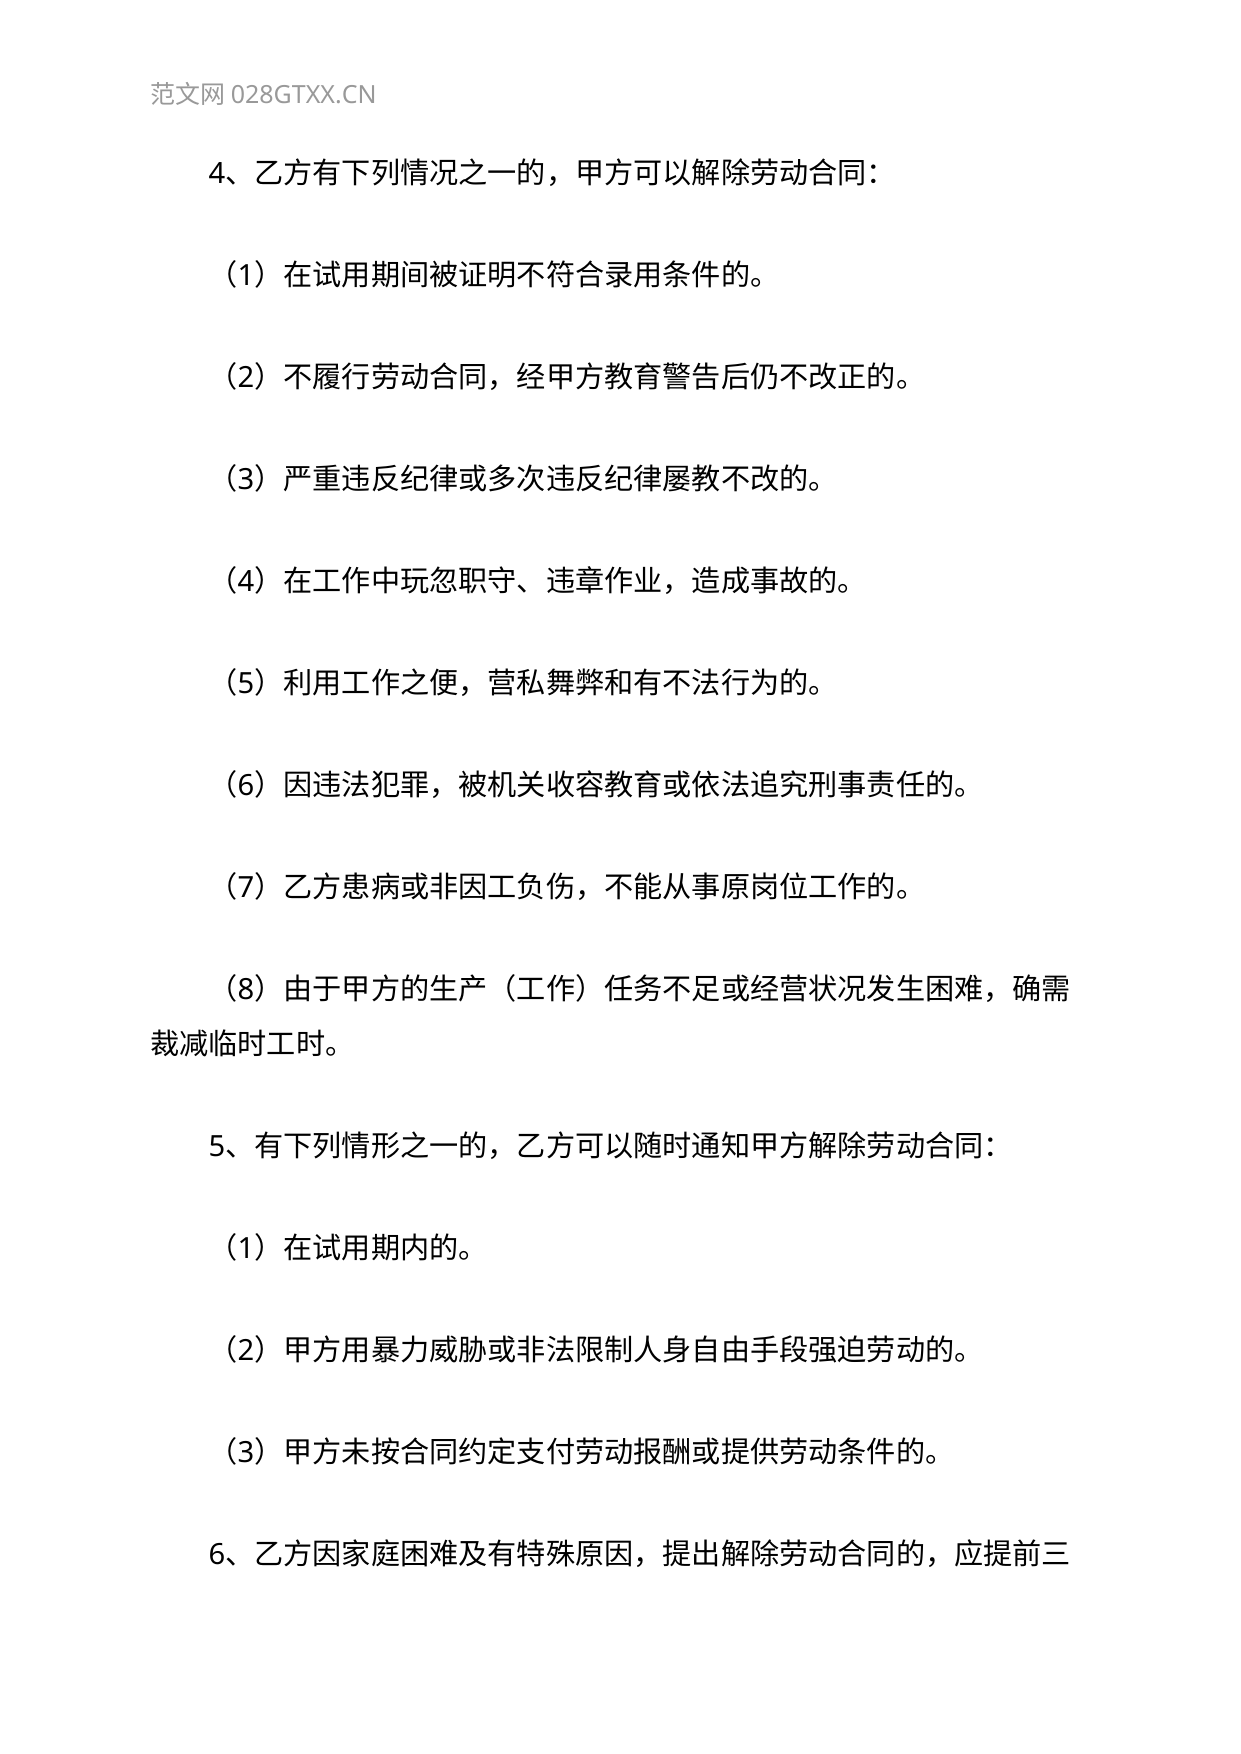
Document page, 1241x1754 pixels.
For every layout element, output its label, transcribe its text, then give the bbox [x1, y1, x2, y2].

text （3）甲方未按合同约定支付劳动报酬或提供劳动条件的。 [150, 1428, 1090, 1471]
text 5、有下列情形之一的，乙方可以随时通知甲方解除劳动合同： [150, 1123, 1090, 1165]
text （7）乙方患病或非因工负伤，不能从事原岗位工作的。 [150, 864, 1090, 906]
text （3）严重违反纪律或多次违反纪律屡教不改的。 [150, 456, 1090, 498]
text （2）甲方用暴力威胁或非法限制人身自由手段强迫劳动的。 [150, 1327, 1090, 1369]
text （1）在试用期内的。 [150, 1224, 1090, 1267]
text （8）由于甲方的生产（工作）任务不足或经营状况发生困难，确需裁减临时工时。 [150, 966, 1090, 1063]
text （4）在工作中玩忽职守、违章作业，造成事故的。 [150, 558, 1090, 600]
text （6）因违法犯罪，被机关收容教育或依法追究刑事责任的。 [150, 762, 1090, 804]
text （1）在试用期间被证明不符合录用条件的。 [150, 252, 1090, 294]
text （5）利用工作之便，营私舞弊和有不法行为的。 [150, 660, 1090, 702]
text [150, 1531, 1090, 1573]
text 4、乙方有下列情况之一的，甲方可以解除劳动合同： [150, 150, 1090, 192]
text （2）不履行劳动合同，经甲方教育警告后仍不改正的。 [150, 354, 1090, 396]
